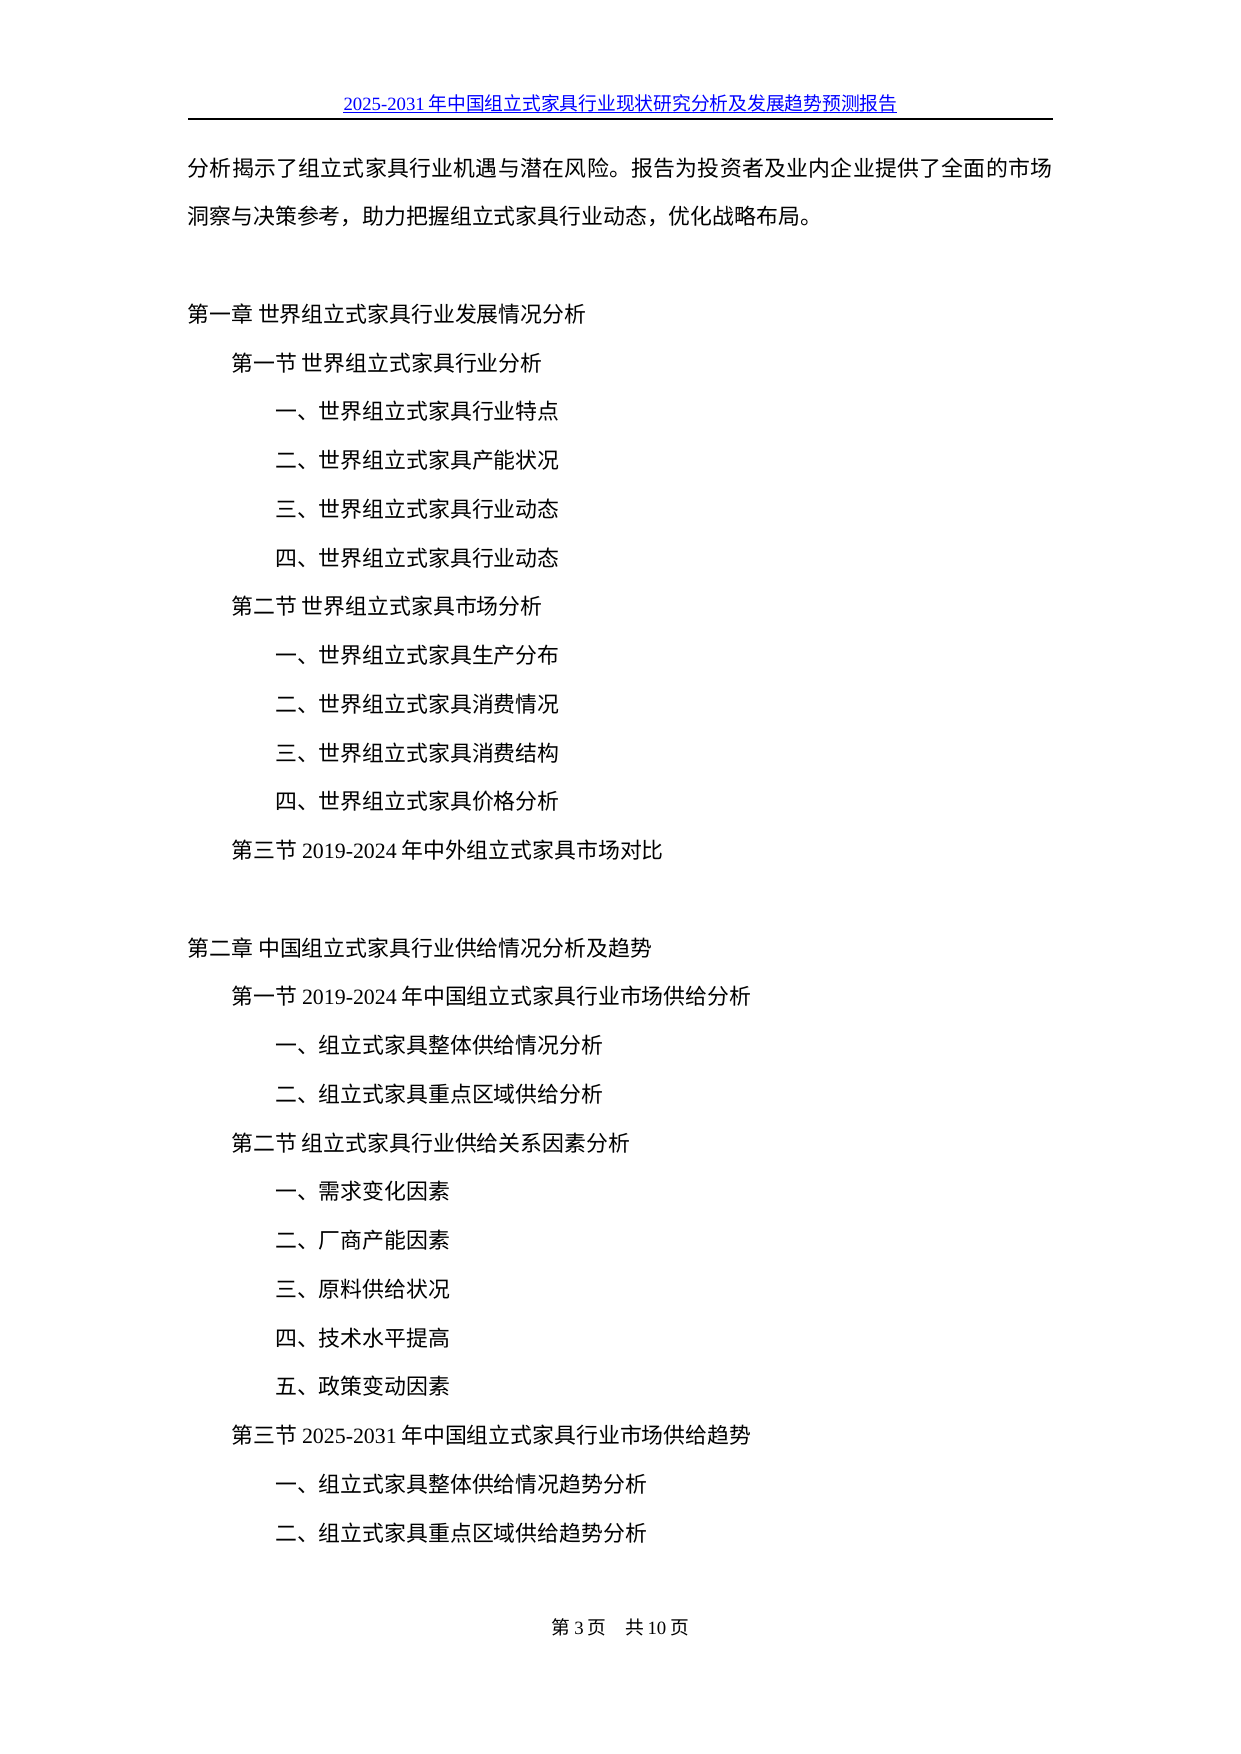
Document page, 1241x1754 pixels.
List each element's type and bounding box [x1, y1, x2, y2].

text [187, 150, 1053, 1548]
